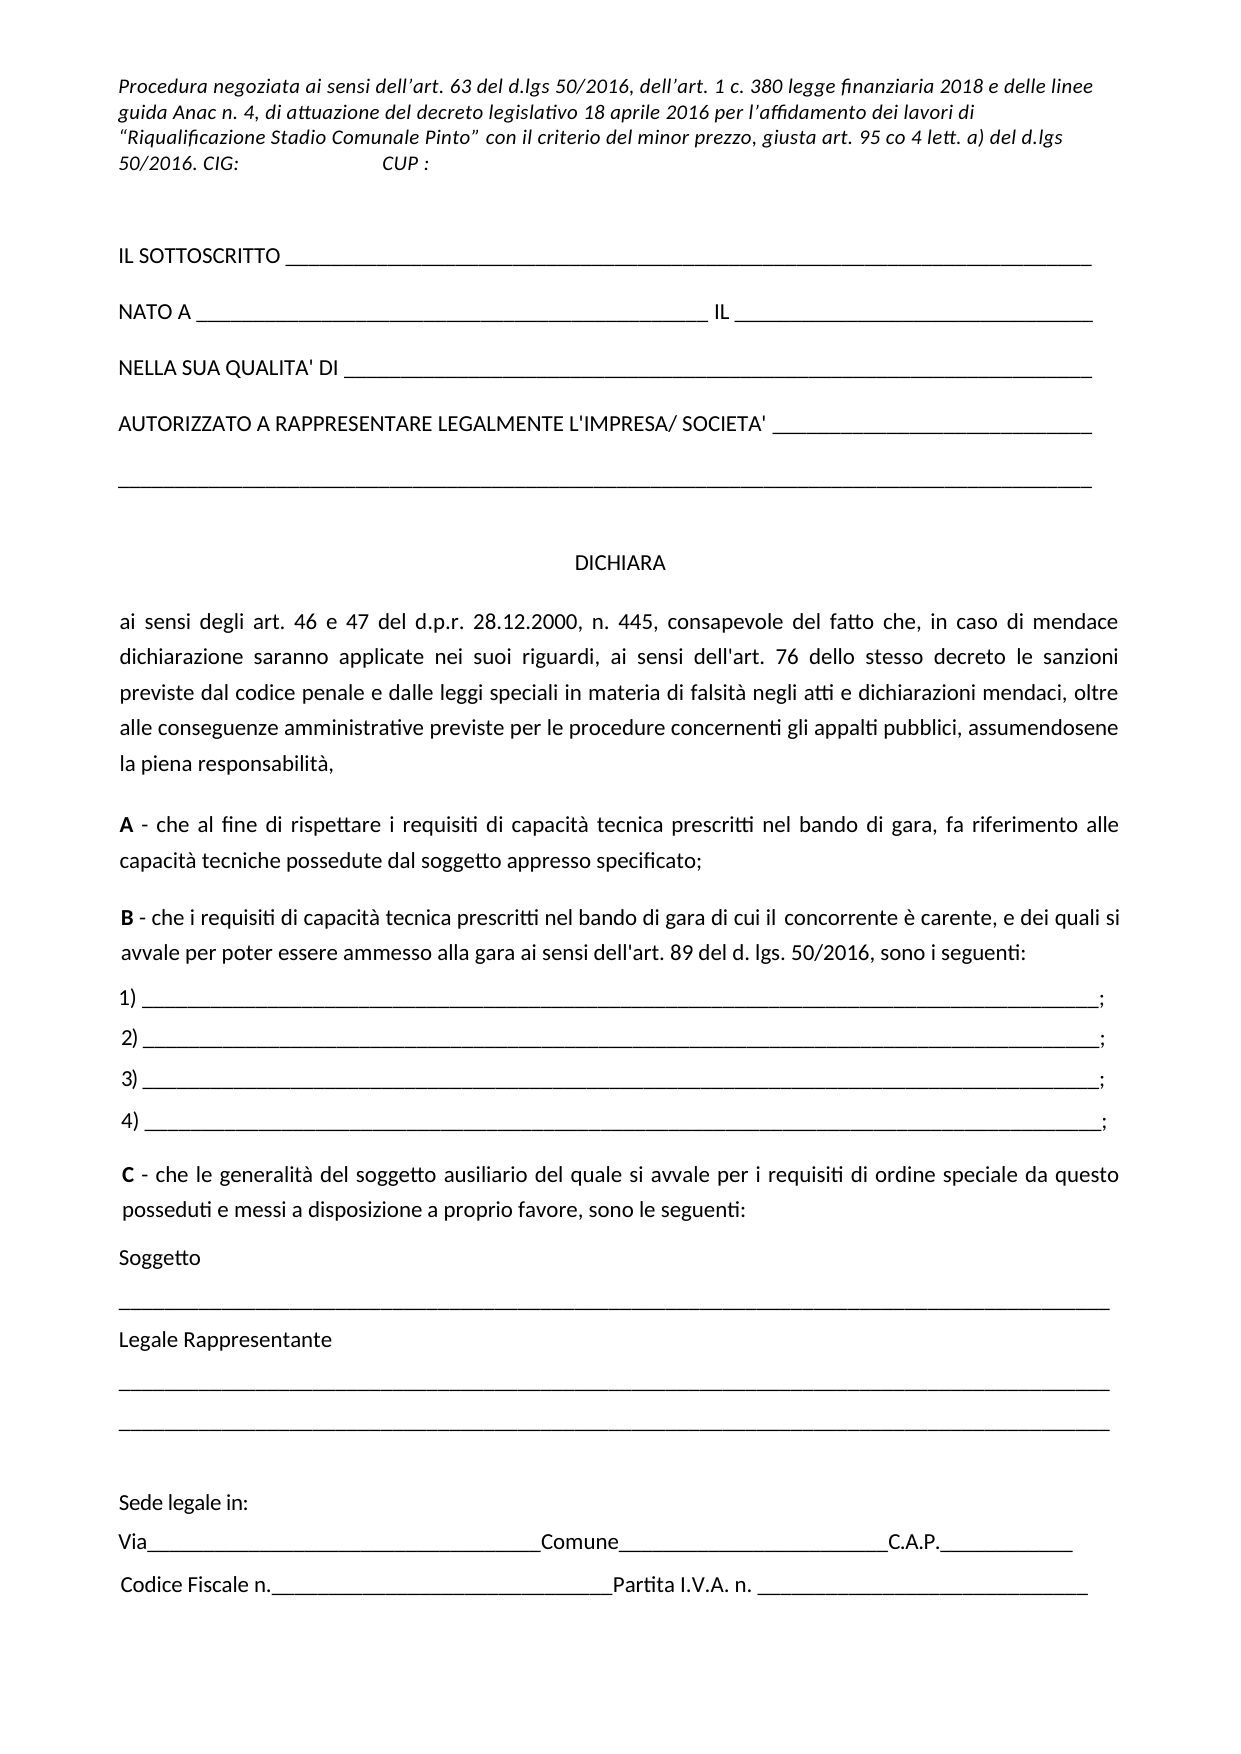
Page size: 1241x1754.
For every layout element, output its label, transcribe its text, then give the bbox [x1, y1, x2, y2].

text NELLA SUA QUALITA' DI [118, 353, 1122, 382]
text Codice Fiscale n. Partita I.V.A. n. _____________________________ [120, 1570, 1122, 1598]
text 1) ____________________________________________________________________________________; [118, 983, 1122, 1011]
text IL SOTTOSCRITTO [118, 241, 1122, 269]
text C - che le generalità del soggetto ausiliario del quale si avvale per i requisiti di ordine speciale da questo posseduti e messi a disposizione a proprio favore, sono le seguenti: [122, 1154, 1122, 1225]
text Sede legale in: [119, 1488, 1122, 1516]
text AUTORIZZATO A RAPPRESENTARE LEGALMENTE L'IMPRESA/ SOCIETA' [118, 409, 1122, 438]
text DICHIARA [119, 542, 1121, 577]
text 4) ____________________________________________________________________________________; [121, 1106, 1122, 1134]
text 2) ____________________________________________________________________________________; [121, 1023, 1122, 1051]
text Soggetto [119, 1237, 1122, 1273]
text _______________________________________________________________________________________ [119, 1407, 1122, 1435]
text 3) ____________________________________________________________________________________; [121, 1064, 1122, 1092]
text _______________________________________________________________________________________ [119, 1285, 1122, 1313]
text Via Comune C.A.P.____________ [118, 1527, 1122, 1555]
text B - che i requisiti di capacità tecnica prescritti nel bando di gara di cui il concorrente è carente, e dei quali si avvale per poter essere ammesso alla gara ai sensi dell'art. 89 del d. lgs. 50/2016, sono i seguenti: [121, 897, 1121, 967]
text A - che al fine di rispettare i requisiti di capacità tecnica prescritti nel bando di gara, fa riferimento alle capacità tecniche possedute dal soggetto appresso specificato; [119, 804, 1122, 875]
text _______________________________________________________________________________________ [119, 1366, 1122, 1394]
text ai sensi degli art. 46 e 47 del d.p.r. 28.12.2000, n. 445, consapevole del fatto che, in caso di mendace dichiarazione saranno applicate nei suoi riguardi, ai sensi dell'art. 76 dello stesso decreto le sanzioni previste dal codice penale e dalle leggi speciali in materia di falsità negli atti e dichiarazioni mendaci, oltre alle conseguenze amministrative previste per le procedure concernenti gli appalti pubblici, assumendosene la piena responsabilità, [119, 601, 1121, 778]
text NATO A IL [118, 297, 1122, 326]
text Legale Rappresentante [119, 1326, 1122, 1354]
